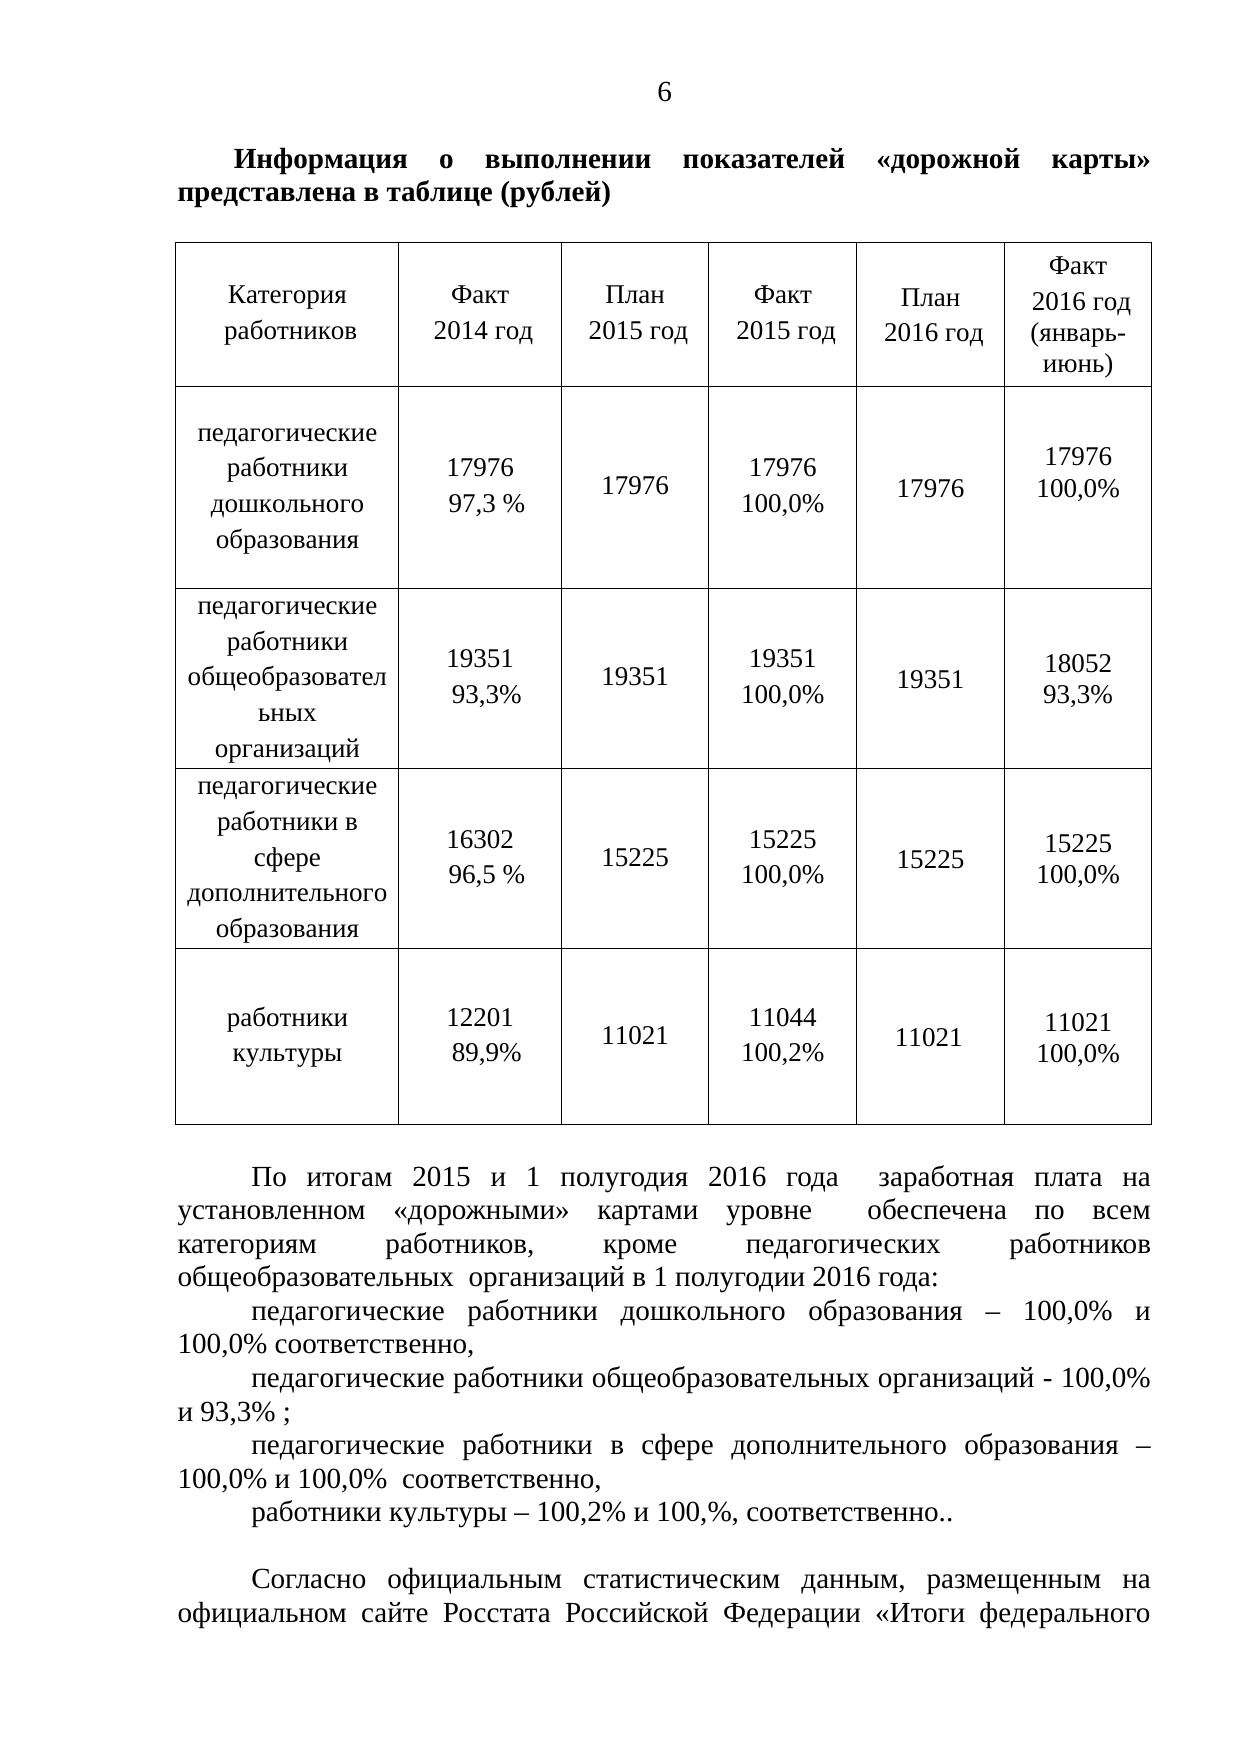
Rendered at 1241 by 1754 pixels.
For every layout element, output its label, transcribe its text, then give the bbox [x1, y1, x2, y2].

text работники культуры – 100,2% и 100,%, соответственно.. [177, 1494, 1152, 1528]
table_header Факт 2014 год [399, 243, 561, 386]
table_cell 17976 [857, 387, 1004, 588]
table_cell 12201 89,9% [399, 949, 561, 1124]
text педагогические работники дошкольного образования – 100,0% и 100,0% соответственно, [177, 1293, 1152, 1360]
table_header План 2015 год [562, 243, 708, 386]
table_cell педагогические работники в сфере дополнительного образования [176, 769, 398, 948]
table_cell 17976 97,3 % [399, 387, 561, 588]
table_header Факт 2016 год (январь-июнь) [1005, 243, 1151, 386]
table_cell педагогические работники общеобразовательных организаций [176, 589, 398, 768]
table_cell 11021 [562, 949, 708, 1124]
table_header Факт 2015 год [709, 243, 856, 386]
table_cell 19351 [562, 589, 708, 768]
table_cell 17976 [562, 387, 708, 588]
table_cell 16302 96,5 % [399, 769, 561, 948]
table_cell 19351 [857, 589, 1004, 768]
table_header План 2016 год [857, 243, 1004, 386]
table_cell 17976 100,0% [1005, 387, 1151, 588]
table_cell 11021 100,0% [1005, 949, 1151, 1124]
table_cell работники культуры [176, 949, 398, 1124]
table_cell 11021 [857, 949, 1004, 1124]
table_cell 18052 93,3% [1005, 589, 1151, 768]
table_cell 15225 100,0% [709, 769, 856, 948]
table_cell 19351 93,3% [399, 589, 561, 768]
text педагогические работники в сфере дополнительного образования – 100,0% и 100,0% соответственно, [177, 1427, 1152, 1494]
table_cell 15225 100,0% [1005, 769, 1151, 948]
table_header Категория работников [176, 243, 398, 386]
text По итогам 2015 и 1 полугодия 2016 года заработная плата на установленном «дорожными» картами уровне обеспечена по всем категориям работников, кроме педагогических работников общеобразовательных организаций в 1 полугодии 2016 года: [177, 1159, 1152, 1293]
table_cell 19351 100,0% [709, 589, 856, 768]
table_cell 15225 [857, 769, 1004, 948]
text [177, 1561, 1152, 1628]
table_cell 15225 [562, 769, 708, 948]
table_cell 17976 100,0% [709, 387, 856, 588]
table_cell педагогические работники дошкольного образования [176, 387, 398, 588]
table_cell 11044 100,2% [709, 949, 856, 1124]
text педагогические работники общеобразовательных организаций - 100,0% и 93,3% ; [177, 1360, 1152, 1427]
text Информация о выполнении показателей «дорожной карты» представлена в таблице (рублей) [177, 141, 1152, 208]
